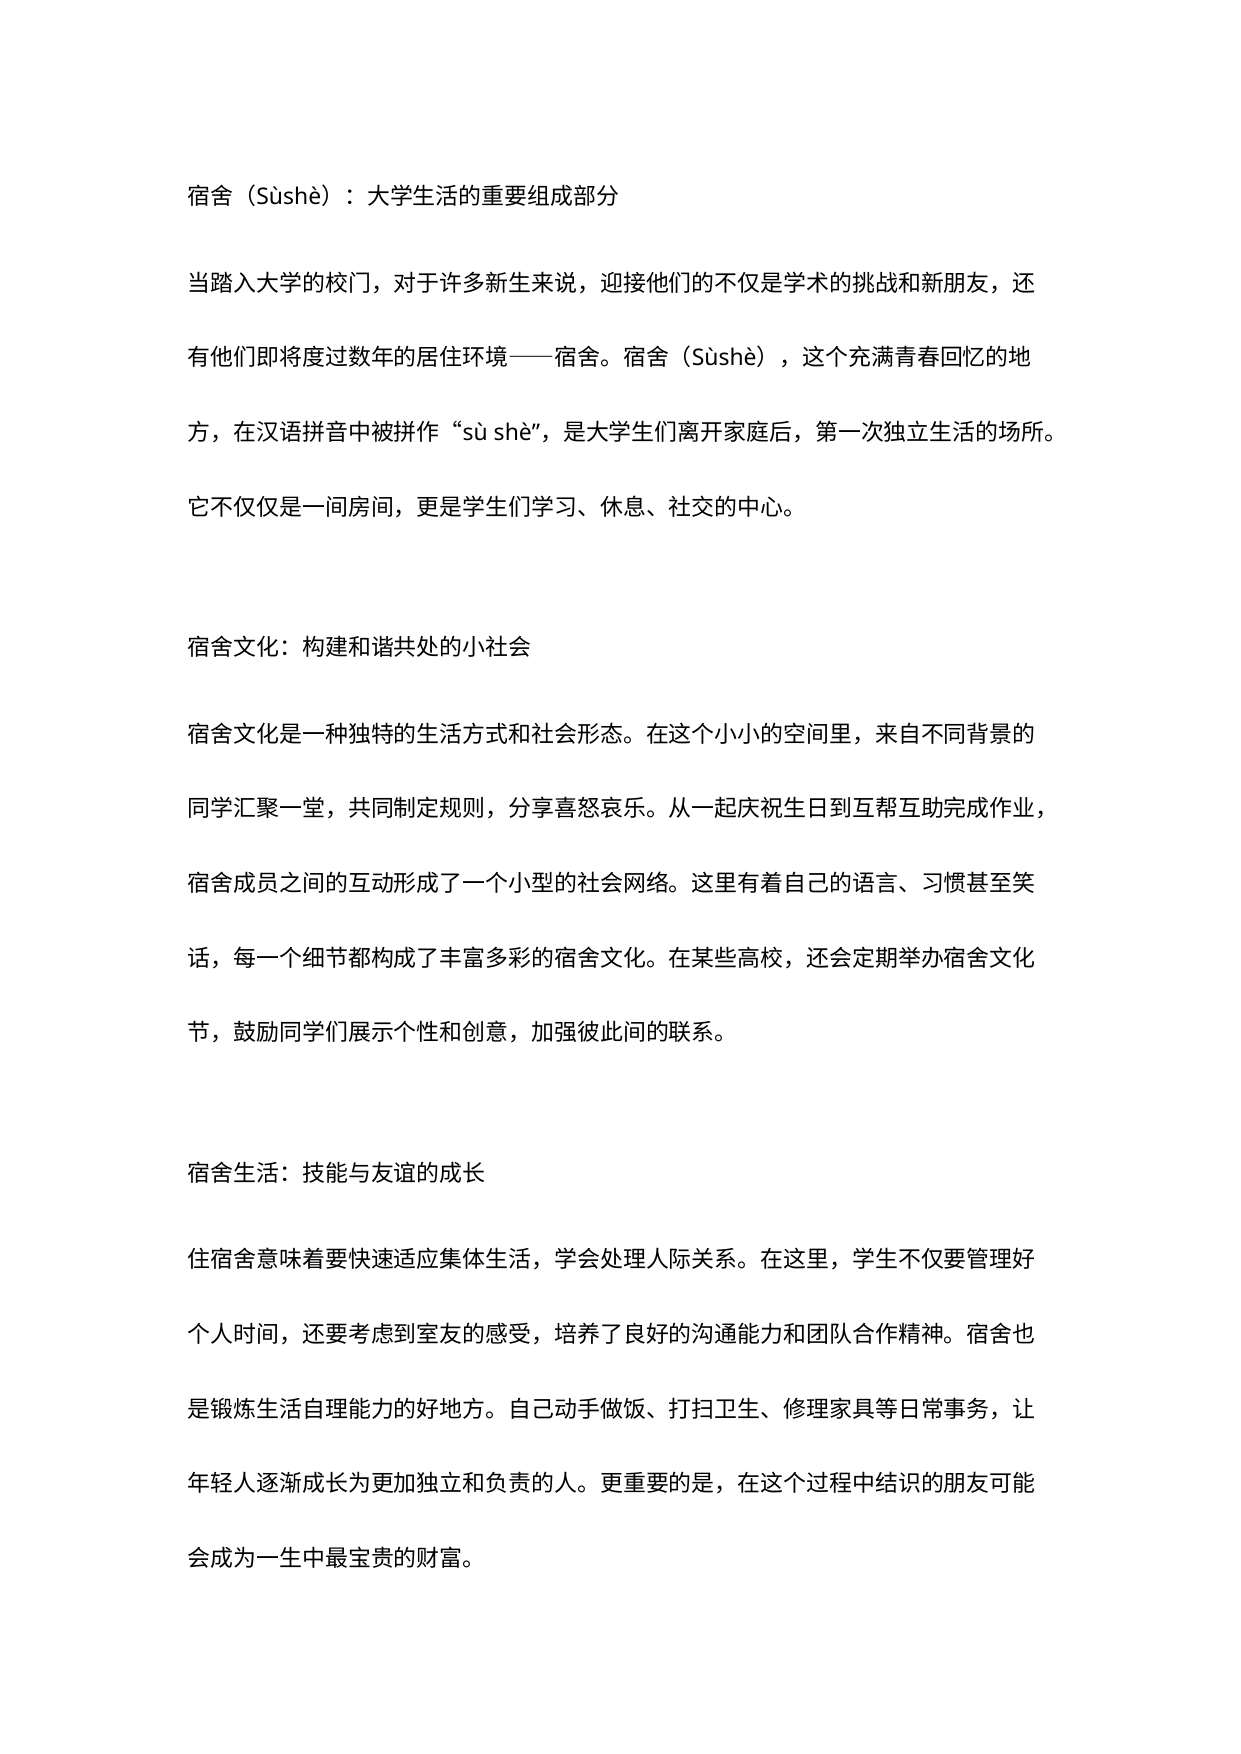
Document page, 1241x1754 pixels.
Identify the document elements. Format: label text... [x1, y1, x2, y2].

text 宿舍文化：构建和谐共处的小社会 [187, 613, 1053, 678]
text 宿舍文化是一种独特的生活方式和社会形态。在这个小小的空间里，来自不同背景的同学汇聚一堂，共同制定规则，分享喜怒哀乐。从一起庆祝生日到互帮互助完成作业，宿舍成员之间的互动形成了一个小型的社会网络。这里有着自己的语言、习惯甚至笑话，每一个细节都构成了丰富多彩的宿舍文化。在某些高校，还会定期举办宿舍文化节，鼓励同学们展示个性和创意，加强彼此间的联系。 [187, 700, 1053, 1063]
text 宿舍生活：技能与友谊的成长 [187, 1139, 1053, 1204]
text 当踏入大学的校门，对于许多新生来说，迎接他们的不仅是学术的挑战和新朋友，还有他们即将度过数年的居住环境——宿舍。宿舍（Sùshè），这个充满青春回忆的地方，在汉语拼音中被拼作“sù shè”，是大学生们离开家庭后，第一次独立生活的场所。它不仅仅是一间房间，更是学生们学习、休息、社交的中心。 [187, 249, 1053, 538]
text 住宿舍意味着要快速适应集体生活，学会处理人际关系。在这里，学生不仅要管理好个人时间，还要考虑到室友的感受，培养了良好的沟通能力和团队合作精神。宿舍也是锻炼生活自理能力的好地方。自己动手做饭、打扫卫生、修理家具等日常事务，让年轻人逐渐成长为更加独立和负责的人。更重要的是，在这个过程中结识的朋友可能会成为一生中最宝贵的财富。 [187, 1225, 1053, 1589]
text 宿舍（Sùshè）：大学生活的重要组成部分 [187, 162, 1053, 227]
